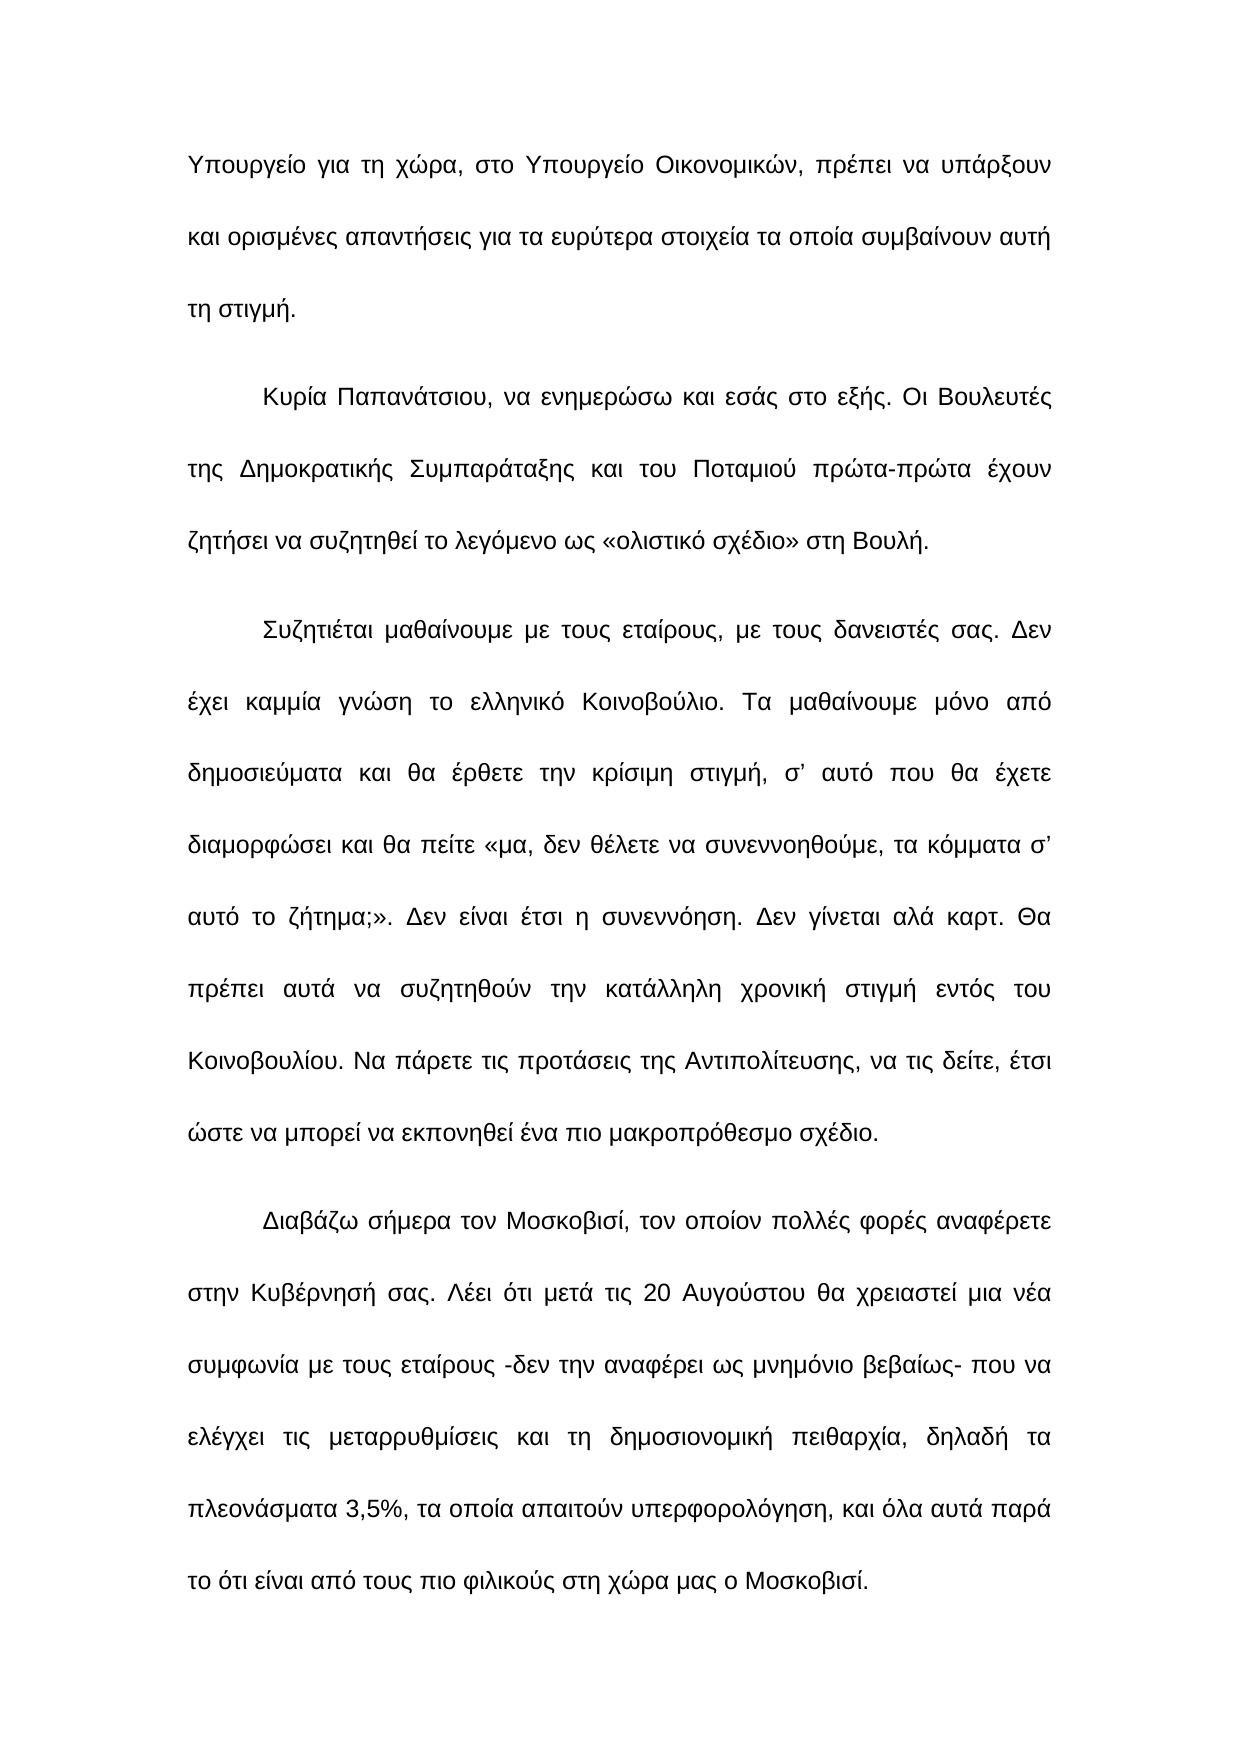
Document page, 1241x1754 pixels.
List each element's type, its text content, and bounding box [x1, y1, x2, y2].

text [187, 150, 1053, 322]
text Κυρία Παπανάτσιου, να ενημερώσω και εσάς στο εξής. Οι Βουλευτές της Δημοκρατικής Συμπαράταξης και του Ποταμιού πρώτα-πρώτα έχουν ζητήσει να συζητηθεί το λεγόμενο ως «ολιστικό σχέδιο» στη Βουλή. [187, 382, 1053, 555]
text Διαβάζω σήμερα τον Μοσκοβισί, τον οποίον πολλές φορές αναφέρετε στην Κυβέρνησή σας. Λέει ότι μετά τις 20 Αυγούστου θα χρειαστεί μια νέα συμφωνία με τους εταίρους -δεν την αναφέρει ως μνημόνιο βεβαίως- που να ελέγχει τις μεταρρυθμίσεις και τη δημοσιονομική πειθαρχία, δηλαδή τα πλεονάσματα 3,5%, τα οποία απαιτούν υπερφορολόγηση, και όλα αυτά παρά το ότι είναι από τους πιο φιλικούς στη χώρα μας ο Μοσκοβισί. [187, 1206, 1053, 1594]
text Συζητιέται μαθαίνουμε με τους εταίρους, με τους δανειστές σας. Δεν έχει καμμία γνώση το ελληνικό Κοινοβούλιο. Τα μαθαίνουμε μόνο από δημοσιεύματα και θα έρθετε την κρίσιμη στιγμή, σ’ αυτό που θα έχετε διαμορφώσει και θα πείτε «μα, δεν θέλετε να συνεννοηθούμε, τα κόμματα σ’ αυτό το ζήτημα;». Δεν είναι έτσι η συνεννόηση. Δεν γίνεται αλά καρτ. Θα πρέπει αυτά να συζητηθούν την κατάλληλη χρονική στιγμή εντός του Κοινοβουλίου. Να πάρετε τις προτάσεις της Αντιπολίτευσης, να τις δείτε, έτσι ώστε να μπορεί να εκπονηθεί ένα πιο μακροπρόθεσμο σχέδιο. [187, 614, 1053, 1146]
